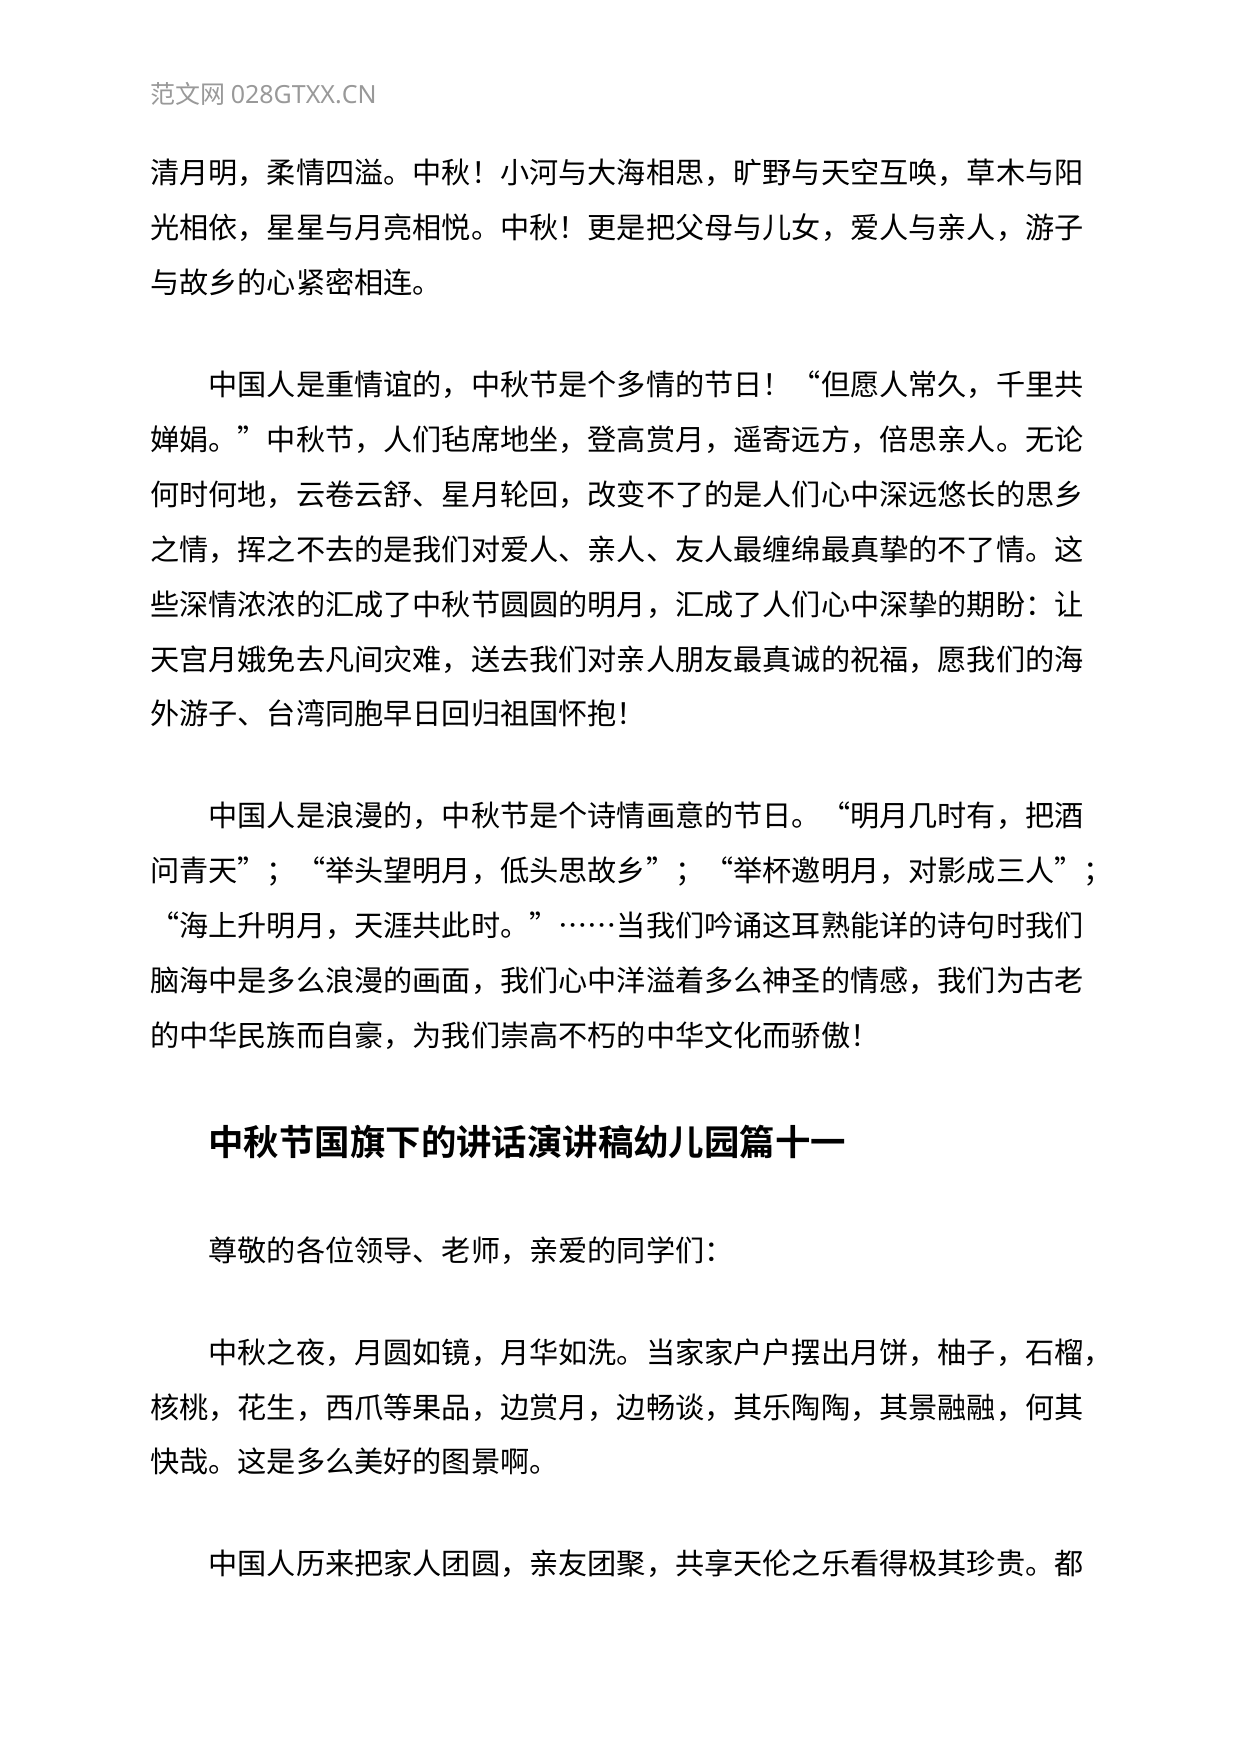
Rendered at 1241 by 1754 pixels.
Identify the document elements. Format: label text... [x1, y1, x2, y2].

text 中秋之夜，月圆如镜，月华如洗。当家家户户摆出月饼，柚子，石榴，核桃，花生，西爪等果品，边赏月，边畅谈，其乐陶陶，其景融融，何其快哉。这是多么美好的图景啊。 [150, 1329, 1090, 1481]
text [150, 150, 1090, 302]
text 中国人是浪漫的，中秋节是个诗情画意的节日。“明月几时有，把酒问青天”；“举头望明月，低头思故乡”；“举杯邀明月，对影成三人”；“海上升明月，天涯共此时。”……当我们吟诵这耳熟能详的诗句时我们脑海中是多么浪漫的画面，我们心中洋溢着多么神圣的情感，我们为古老的中华民族而自豪，为我们崇高不朽的中华文化而骄傲！ [150, 793, 1090, 1054]
text 中秋节国旗下的讲话演讲稿幼儿园篇十一 [150, 1114, 1090, 1165]
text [150, 1541, 1090, 1583]
text 尊敬的各位领导、老师，亲爱的同学们： [150, 1227, 1090, 1270]
text 中国人是重情谊的，中秋节是个多情的节日！“但愿人常久，千里共婵娟。”中秋节，人们毡席地坐，登高赏月，遥寄远方，倍思亲人。无论何时何地，云卷云舒、星月轮回，改变不了的是人们心中深远悠长的思乡之情，挥之不去的是我们对爱人、亲人、友人最缠绵最真挚的不了情。这些深情浓浓的汇成了中秋节圆圆的明月，汇成了人们心中深挚的期盼：让天宫月娥免去凡间灾难，送去我们对亲人朋友最真诚的祝福，愿我们的海外游子、台湾同胞早日回归祖国怀抱！ [150, 362, 1090, 733]
